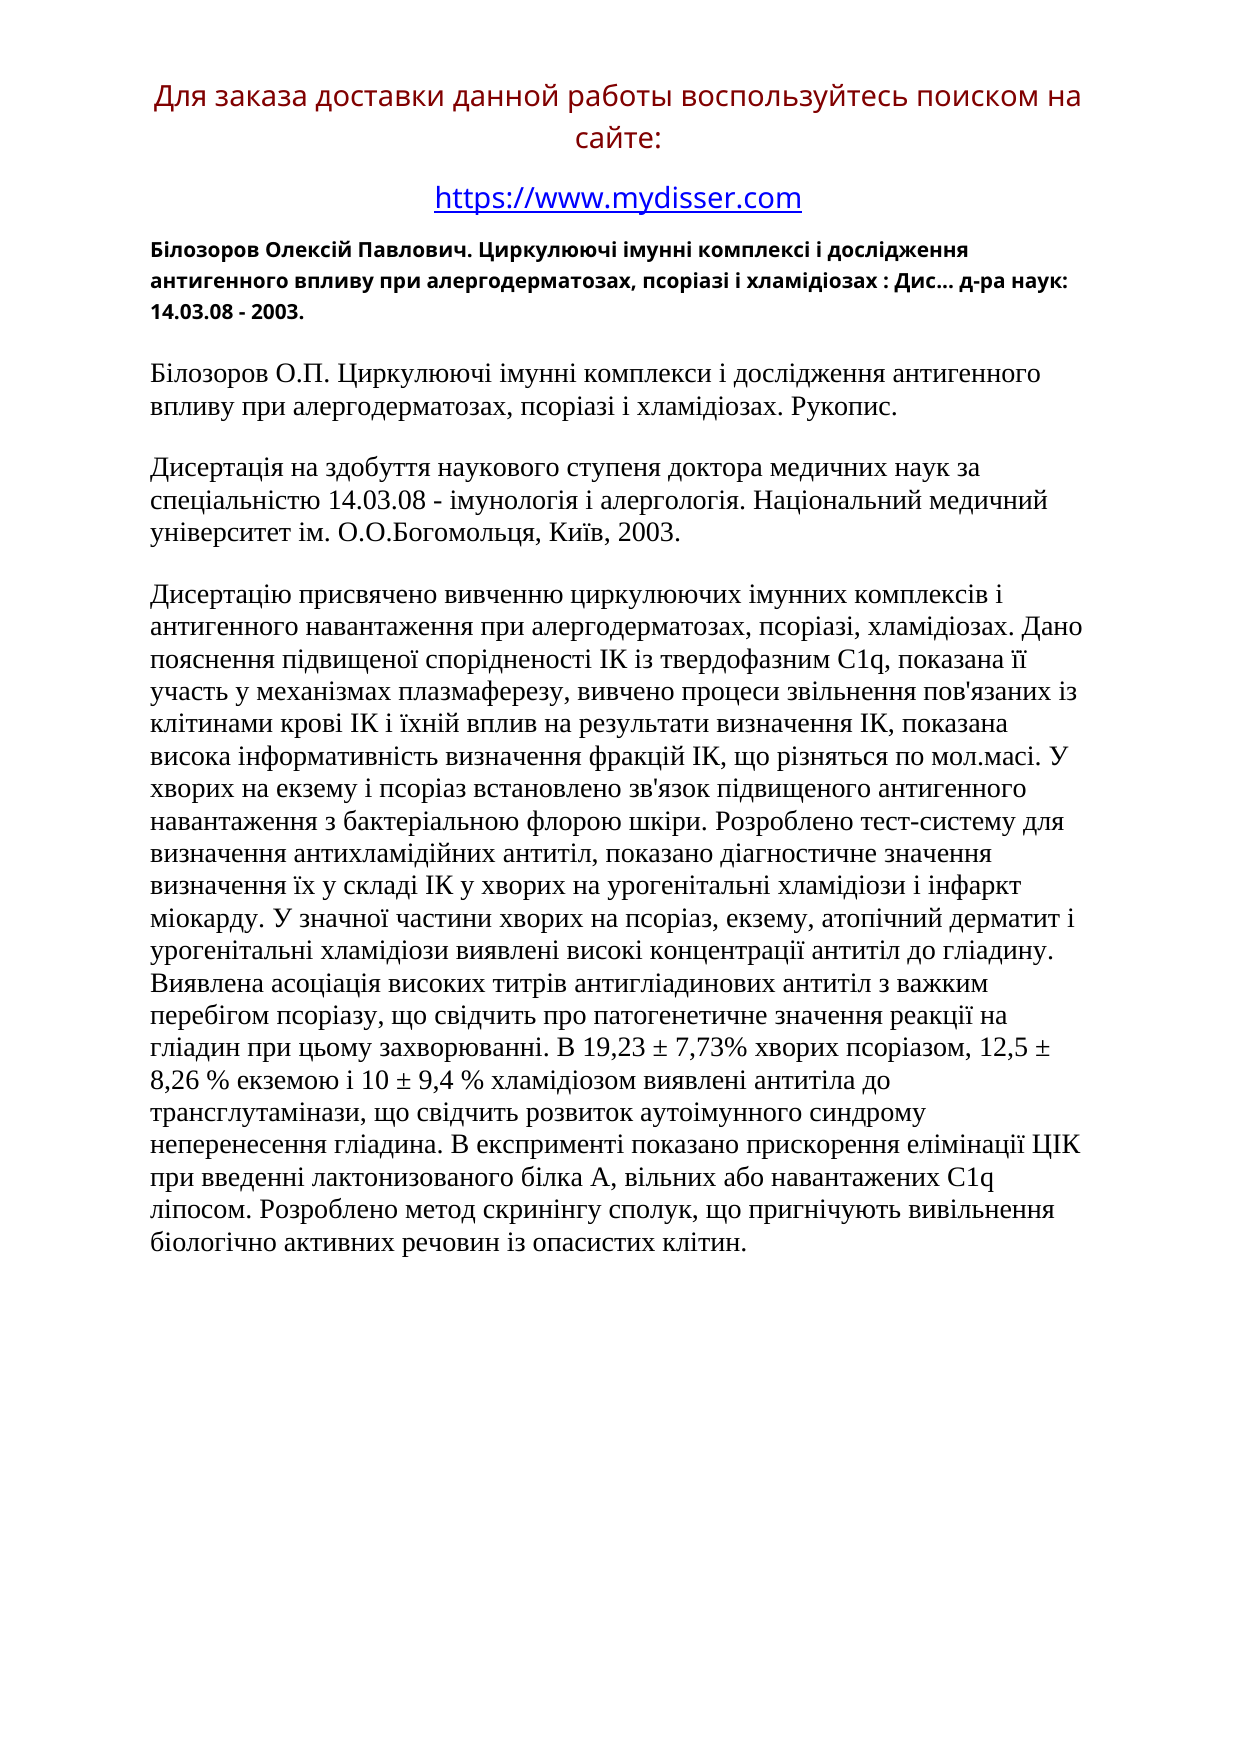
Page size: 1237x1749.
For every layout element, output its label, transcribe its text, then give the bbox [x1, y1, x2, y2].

text Дисертацію присвячено вивченню циркулюючих імунних комплексів і антигенного навантаження при алергодерматозах, псоріазі, хламідіозах. Дано пояснення підвищеної спорідненості ІК із твердофазним С1q, показана її участь у механізмах плазмаферезу, вивчено процеси звільнення пов'язаних із клітинами крові ІК і їхній вплив на результати визначення ІК, показана висока інформативність визначення фракцій ІК, що різняться по мол.масі. У хворих на екзему і псоріаз встановлено зв'язок підвищеного антигенного навантаження з бактеріальною флорою шкіри. Розроблено тест-систему для визначення антихламідійних антитіл, показано діагностичне значення визначення їх у складі ІК у хворих на урогенітальні хламідіози і інфаркт міокарду. У значної частини хворих на псоріаз, екзему, атопічний дерматит і урогенітальні хламідіози виявлені високі концентрації антитіл до гліадину. Виявлена асоціація високих титрів антигліадинових антитіл з важким перебігом псоріазу, що свідчить про патогенетичне значення реакції на гліадин при цьому захворюванні. В 19,23 ± 7,73% хворих псоріазом, 12,5 ± 8,26 % екземою і 10 ± 9,4 % хламідіозом виявлені антитіла до трансглутамінази, що свідчить розвиток аутоімунного синдрому неперенесення гліадина. В експрименті показано прискорення елімінації ЦІК при введенні лактонизованого білка А, вільних або навантажених С1q ліпосом. Розроблено метод скринінгу сполук, що пригнічують вивільнення біологічно активних речовин із опасистих клітин. [150, 577, 1086, 1257]
text Білозоров О.П. Циркулюючі імунні комплекси і дослідження антигенного впливу при алергодерматозах, псоріазі і хламідіозах. Рукопис. [150, 357, 1086, 421]
text Білозоров Олексій Павлович. Циркулюючі імунні комплексі і дослідження антигенного впливу при алергодерматозах, псоріазі і хламідіозах : Дис... д-ра наук: 14.03.08 - 2003. [150, 236, 1086, 325]
text Дисертація на здобуття наукового ступеня доктора медичних наук за спеціальністю 14.03.08 - імунологія і алергологія. Національний медичний університет ім. О.О.Богомольця, Київ, 2003. [150, 451, 1086, 548]
